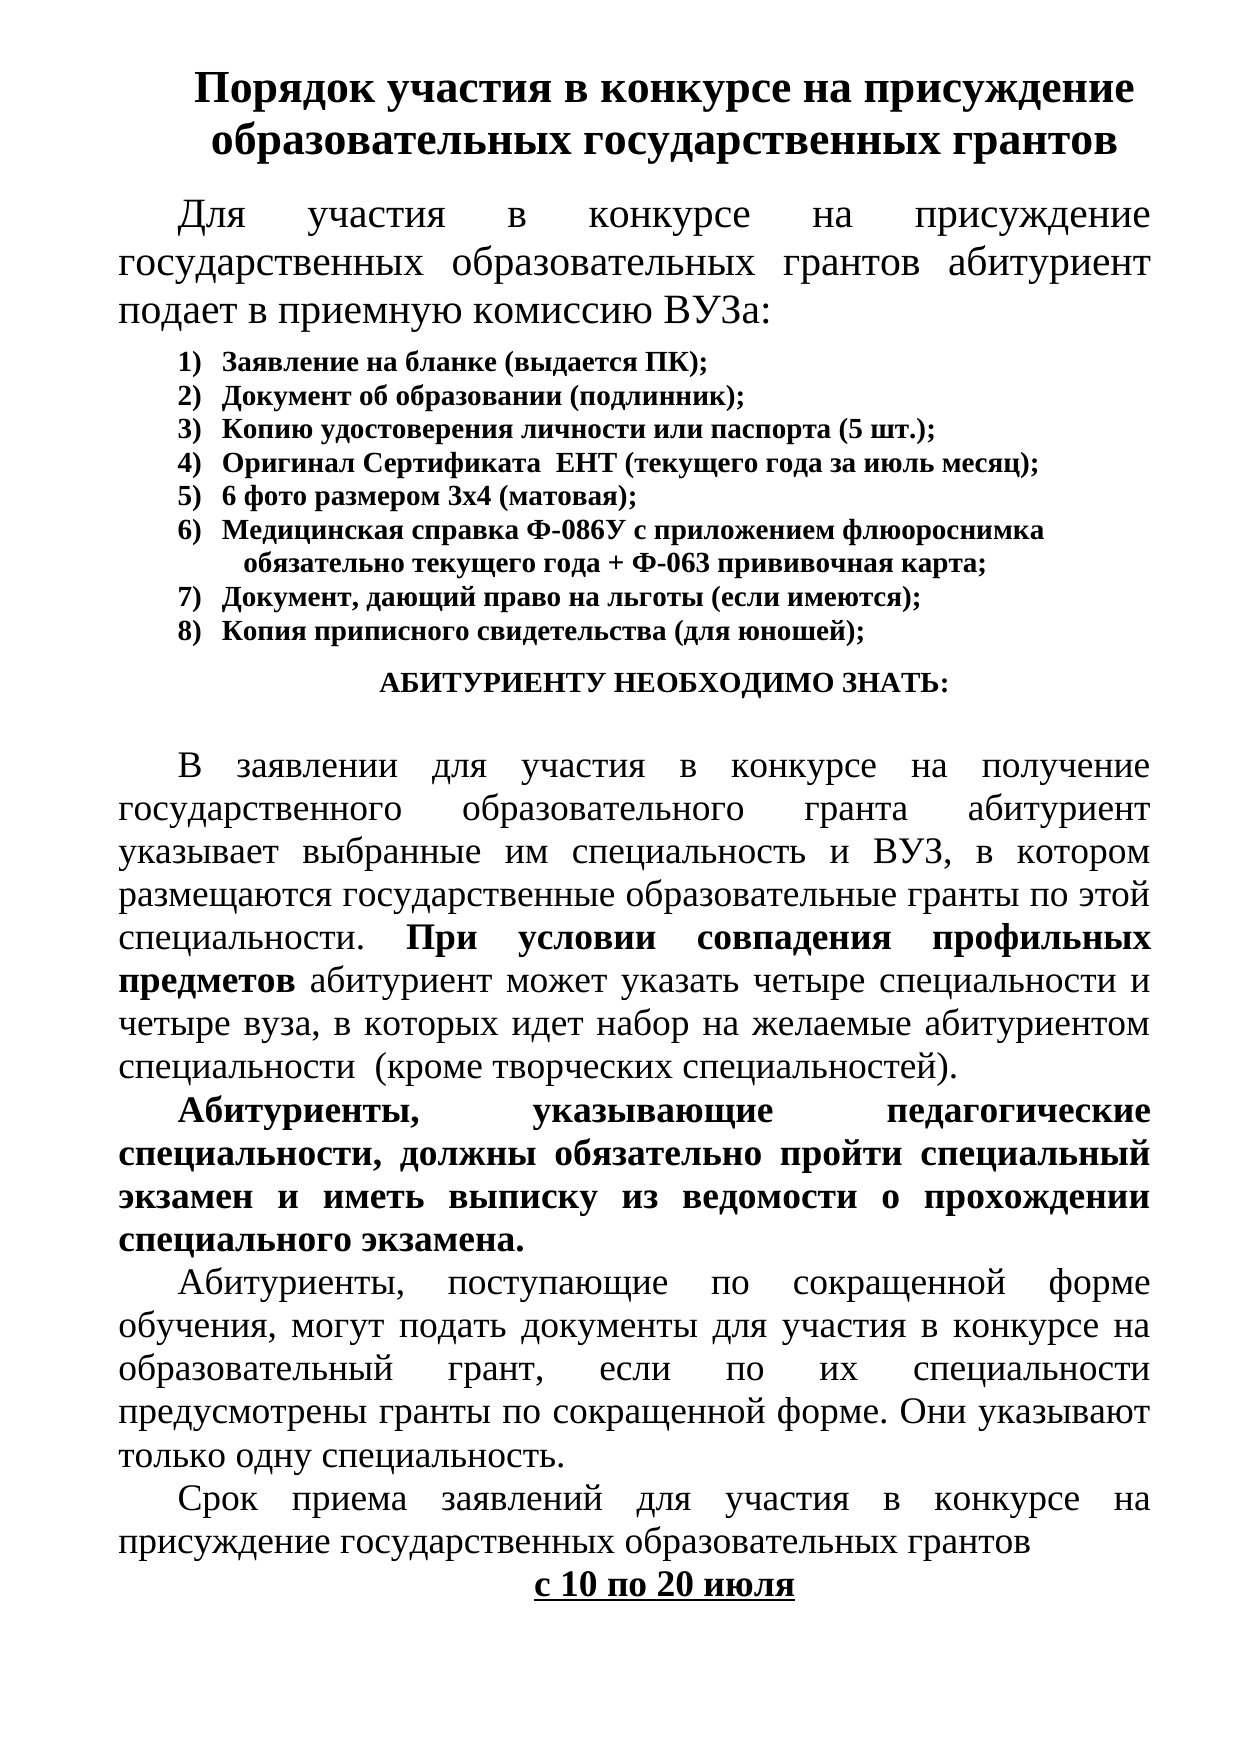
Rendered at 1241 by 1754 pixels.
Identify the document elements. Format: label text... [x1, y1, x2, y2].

list 6 фото размером 3х4 (матовая); [177, 478, 1152, 512]
list Оригинал Сертификата ЕНТ (текущего года за июль месяц); [177, 445, 1152, 478]
text Абитуриенты, поступающие по сокращенной форме обучения, могут подать документы для участия в конкурсе на образовательный грант, если по их специальности предусмотрены гранты по сокращенной форме. Они указывают только одну специальность. [118, 1259, 1152, 1475]
list Медицинская справка Ф-086У с приложением флюороснимка [177, 512, 1152, 546]
text Абитуриенты, указывающие педагогические специальности, должны обязательно пройти специальный экзамен и иметь выписку из ведомости о прохождении специального экзамена. [118, 1087, 1152, 1259]
text АБИТУРИЕНТУ НЕОБХОДИМО ЗНАТЬ: [177, 665, 1152, 699]
text В заявлении для участия в конкурсе на получение государственного образовательного гранта абитуриент указывает выбранные им специальность и ВУЗ, в котором размещаются государственные образовательные гранты по этой специальности. При условии совпадения профильных предметов абитуриент может указать четыре специальности и четыре вуза, в которых идет набор на желаемые абитуриентом специальности (кроме творческих специальностей). [118, 742, 1152, 1087]
text Порядок участия в конкурсе на присуждение образовательных государственных грантов [177, 59, 1152, 164]
list Копия приписного свидетельства (для юношей); [177, 613, 1152, 646]
text Срок приема заявлений для участия в конкурсе на присуждение государственных образовательных грантов [118, 1475, 1152, 1561]
list Копию удостоверения личности или паспорта (5 шт.); [177, 411, 1152, 445]
list Заявление на бланке (выдается ПК); [177, 344, 1152, 378]
text обязательно текущего года + Ф-063 прививочная карта; [148, 546, 1152, 579]
list Документ, дающий право на льготы (если имеются); [177, 579, 1152, 613]
list Документ об образовании (подлинник); [177, 378, 1152, 411]
text с 10 по 20 июля [177, 1561, 1152, 1604]
text Для участия в конкурсе на присуждение государственных образовательных грантов абитуриент подает в приемную комиссию ВУЗа: [118, 189, 1152, 332]
